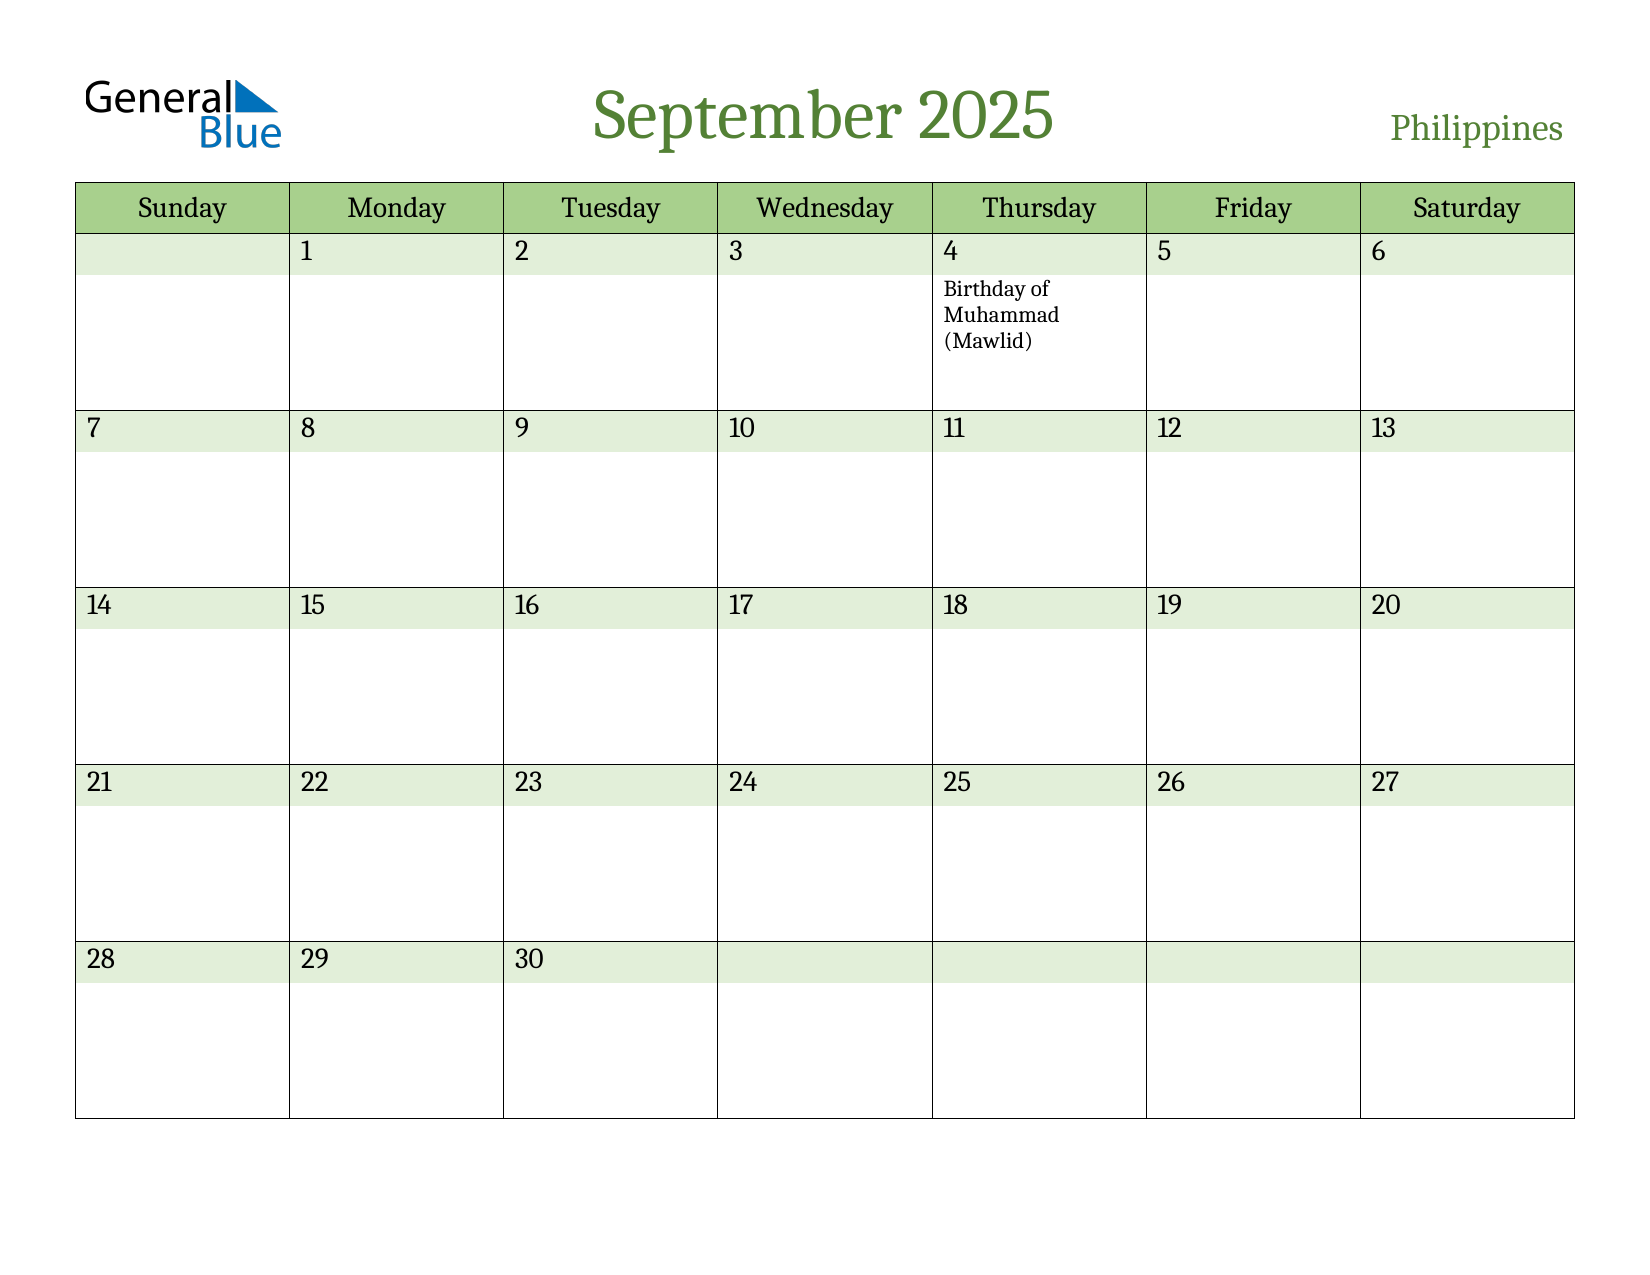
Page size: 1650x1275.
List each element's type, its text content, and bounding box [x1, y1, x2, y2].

table_cell [1147, 275, 1360, 410]
table_cell [76, 806, 289, 941]
table_cell 10 [718, 411, 932, 452]
table_cell 18 [933, 588, 1146, 629]
table_cell 6 [1361, 234, 1574, 275]
table_cell [504, 275, 717, 410]
table_cell 19 [1147, 588, 1360, 629]
table_cell 12 [1147, 411, 1360, 452]
table_cell Wednesday [718, 183, 932, 233]
table_cell [504, 806, 717, 941]
table_cell [76, 983, 289, 1118]
table_cell 4 [933, 234, 1146, 275]
table_header September 2025 [504, 75, 1146, 182]
table_cell [933, 942, 1146, 983]
table_cell [718, 275, 932, 410]
table_cell [1147, 806, 1360, 941]
table_cell [290, 806, 503, 941]
table_cell 13 [1361, 411, 1574, 452]
table_cell [1361, 983, 1574, 1118]
table_cell [290, 275, 503, 410]
table_cell [1361, 452, 1574, 587]
table_cell [504, 629, 717, 764]
table_cell 16 [504, 588, 717, 629]
picture [86, 80, 281, 148]
table_cell Friday [1147, 183, 1360, 233]
table_cell 20 [1361, 588, 1574, 629]
table_cell 29 [290, 942, 503, 983]
table_cell 9 [504, 411, 717, 452]
table_cell 1 [290, 234, 503, 275]
table_cell 27 [1361, 765, 1574, 806]
table_cell [1147, 629, 1360, 764]
table_cell [718, 942, 932, 983]
table_cell 11 [933, 411, 1146, 452]
table_cell [1361, 275, 1574, 410]
table_cell [76, 234, 289, 275]
table_cell [933, 983, 1146, 1118]
table_cell 26 [1147, 765, 1360, 806]
table_cell [1147, 942, 1360, 983]
table_cell [76, 629, 289, 764]
table_cell 22 [290, 765, 503, 806]
table_cell 2 [504, 234, 717, 275]
table_cell 28 [76, 942, 289, 983]
table_cell [290, 452, 503, 587]
table_cell Tuesday [504, 183, 717, 233]
table_cell 14 [76, 588, 289, 629]
table_header [76, 75, 503, 182]
table_cell 17 [718, 588, 932, 629]
table_cell [718, 629, 932, 764]
table_cell [933, 452, 1146, 587]
table_cell 15 [290, 588, 503, 629]
table_cell [76, 452, 289, 587]
table_cell [290, 629, 503, 764]
table_cell [76, 275, 289, 410]
table_cell Thursday [933, 183, 1146, 233]
table_cell [933, 629, 1146, 764]
table_cell [933, 806, 1146, 941]
table_cell [718, 983, 932, 1118]
table_cell [1361, 942, 1574, 983]
table_cell 24 [718, 765, 932, 806]
table_cell Saturday [1361, 183, 1574, 233]
table_cell [504, 983, 717, 1118]
table_cell 8 [290, 411, 503, 452]
table_cell [1361, 629, 1574, 764]
table_cell 21 [76, 765, 289, 806]
table_header Philippines [1146, 75, 1574, 182]
table_cell [290, 983, 503, 1118]
table_cell 7 [76, 411, 289, 452]
table_cell Birthday of Muhammad (Mawlid) [933, 275, 1146, 410]
table_cell 23 [504, 765, 717, 806]
table_cell [1147, 452, 1360, 587]
table_cell [1361, 806, 1574, 941]
table_cell 30 [504, 942, 717, 983]
table_cell Sunday [76, 183, 289, 233]
table_cell 25 [933, 765, 1146, 806]
table_cell [504, 452, 717, 587]
table_cell 3 [718, 234, 932, 275]
table_cell [718, 452, 932, 587]
table_cell [1147, 983, 1360, 1118]
table_cell Monday [290, 183, 503, 233]
table_cell 5 [1147, 234, 1360, 275]
table_cell [718, 806, 932, 941]
